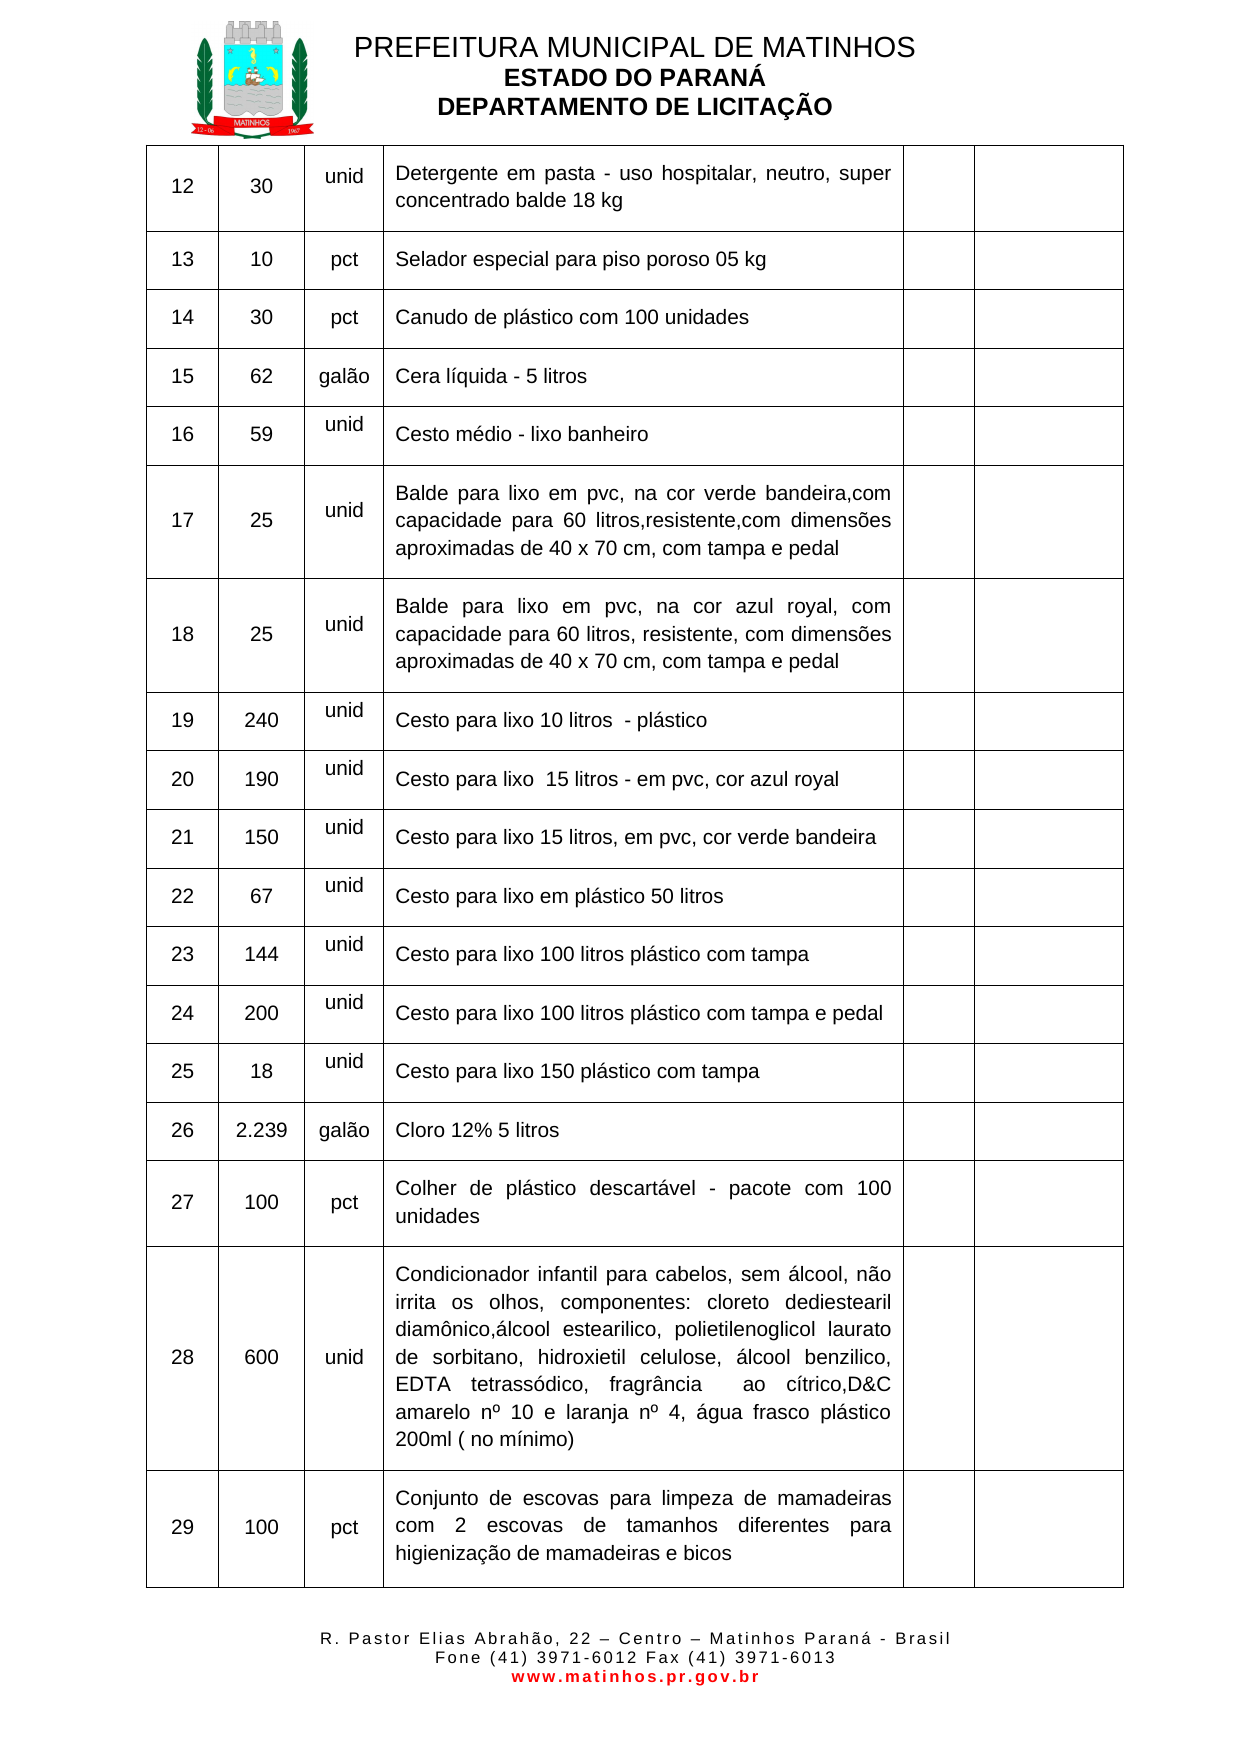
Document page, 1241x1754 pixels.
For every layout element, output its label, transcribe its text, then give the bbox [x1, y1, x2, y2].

table_cell 13 [147, 232, 218, 289]
table_cell galão [305, 1103, 383, 1160]
table_cell Cesto para lixo em plástico 50 litros [384, 869, 903, 926]
table_cell 28 [147, 1247, 218, 1470]
table_cell [904, 290, 974, 348]
table_cell 21 [147, 810, 218, 867]
table_cell [904, 1044, 974, 1102]
table_cell Conjunto de escovas para limpeza de mamadeiras com 2 escovas de tamanhos diferentes para higienização de mamadeiras e bicos [384, 1471, 903, 1587]
table_cell [904, 1161, 974, 1246]
table_cell unid [305, 986, 383, 1043]
table_cell [904, 751, 974, 809]
table_cell Cesto para lixo 100 litros plástico com tampa [384, 927, 903, 984]
table_cell pct [305, 1471, 383, 1587]
table_cell pct [305, 232, 383, 289]
table_cell [975, 466, 1123, 578]
table_cell Cesto para lixo 10 litros - plástico [384, 693, 903, 750]
table_cell 30 [219, 290, 304, 348]
table_cell 10 [219, 232, 304, 289]
table_cell Cera líquida - 5 litros [384, 349, 903, 406]
table_cell 20 [147, 751, 218, 809]
table_cell Canudo de plástico com 100 unidades [384, 290, 903, 348]
table_cell 150 [219, 810, 304, 867]
table_cell 100 [219, 1471, 304, 1587]
table_cell 29 [147, 1471, 218, 1587]
table_cell [904, 579, 974, 692]
table_cell 15 [147, 349, 218, 406]
table_cell [975, 407, 1123, 465]
table_cell Cesto para lixo 15 litros - em pvc, cor azul royal [384, 751, 903, 809]
table_cell 2.239 [219, 1103, 304, 1160]
table_cell 16 [147, 407, 218, 465]
table_cell 25 [219, 579, 304, 692]
table_cell 67 [219, 869, 304, 926]
table_cell [904, 349, 974, 406]
table_cell 240 [219, 693, 304, 750]
table_cell [975, 146, 1123, 231]
table_cell [975, 1103, 1123, 1160]
table_cell 24 [147, 986, 218, 1043]
table_cell [904, 1471, 974, 1587]
table_cell [904, 407, 974, 465]
table_cell unid [305, 810, 383, 867]
table_cell [975, 1247, 1123, 1470]
table_cell [975, 810, 1123, 867]
table_cell Detergente em pasta - uso hospitalar, neutro, super concentrado balde 18 kg [384, 146, 903, 231]
table_cell [904, 1247, 974, 1470]
table_cell [975, 1161, 1123, 1246]
table_cell unid [305, 927, 383, 984]
table_cell [975, 1471, 1123, 1587]
table_cell 18 [219, 1044, 304, 1102]
table_cell 25 [219, 466, 304, 578]
table_cell [975, 927, 1123, 984]
table_cell [904, 466, 974, 578]
table_cell 22 [147, 869, 218, 926]
table_cell 19 [147, 693, 218, 750]
table_cell [975, 751, 1123, 809]
table_cell pct [305, 1161, 383, 1246]
table_cell [975, 986, 1123, 1043]
table_cell Cloro 12% 5 litros [384, 1103, 903, 1160]
table_cell unid [305, 466, 383, 578]
table_cell 23 [147, 927, 218, 984]
table_cell pct [305, 290, 383, 348]
table_cell unid [305, 751, 383, 809]
table_cell Cesto para lixo 100 litros plástico com tampa e pedal [384, 986, 903, 1043]
table_cell [975, 290, 1123, 348]
table_cell unid [305, 579, 383, 692]
table_cell Selador especial para piso poroso 05 kg [384, 232, 903, 289]
table_cell 144 [219, 927, 304, 984]
table_cell [904, 869, 974, 926]
table_cell 12 [147, 146, 218, 231]
table_cell 18 [147, 579, 218, 692]
table_cell 190 [219, 751, 304, 809]
table_cell 17 [147, 466, 218, 578]
table_cell 30 [219, 146, 304, 231]
table_cell [975, 693, 1123, 750]
table_cell 26 [147, 1103, 218, 1160]
table_cell 62 [219, 349, 304, 406]
table_cell [975, 349, 1123, 406]
table_cell Cesto para lixo 150 plástico com tampa [384, 1044, 903, 1102]
table_cell 59 [219, 407, 304, 465]
table_cell 600 [219, 1247, 304, 1470]
table_cell [904, 146, 974, 231]
table_cell 27 [147, 1161, 218, 1246]
table_cell 200 [219, 986, 304, 1043]
table_cell Balde para lixo em pvc, na cor azul royal, com capacidade para 60 litros, resistente, com dimensões aproximadas de 40 x 70 cm, com tampa e pedal [384, 579, 903, 692]
table_cell 14 [147, 290, 218, 348]
table_cell unid [305, 693, 383, 750]
table_cell [904, 693, 974, 750]
table_cell Cesto para lixo 15 litros, em pvc, cor verde bandeira [384, 810, 903, 867]
table_cell Colher de plástico descartável - pacote com 100 unidades [384, 1161, 903, 1246]
table_cell [904, 1103, 974, 1160]
table_cell [975, 869, 1123, 926]
table_cell [904, 927, 974, 984]
table_cell Condicionador infantil para cabelos, sem álcool, não irrita os olhos, componentes: cloreto dediestearil diamônico,álcool estearilico, polietilenoglicol laurato de sorbitano, hidroxietil celulose, álcool benzilico, EDTA tetrassódico, fragrância ao cítrico,D&C amarelo nº 10 e laranja nº 4, água frasco plástico 200ml ( no mínimo) [384, 1247, 903, 1470]
table_cell [904, 986, 974, 1043]
table_cell [904, 810, 974, 867]
table_cell [975, 579, 1123, 692]
table_cell 100 [219, 1161, 304, 1246]
table_cell [975, 232, 1123, 289]
table_cell galão [305, 349, 383, 406]
table_cell unid [305, 407, 383, 465]
table_cell Balde para lixo em pvc, na cor verde bandeira,com capacidade para 60 litros,resistente,com dimensões aproximadas de 40 x 70 cm, com tampa e pedal [384, 466, 903, 578]
table_cell [904, 232, 974, 289]
table_cell unid [305, 869, 383, 926]
table_cell unid [305, 1044, 383, 1102]
table_cell unid [305, 146, 383, 231]
table_cell unid [305, 1247, 383, 1470]
table_cell 25 [147, 1044, 218, 1102]
table_cell [975, 1044, 1123, 1102]
table_cell Cesto médio - lixo banheiro [384, 407, 903, 465]
picture [191, 21, 314, 139]
